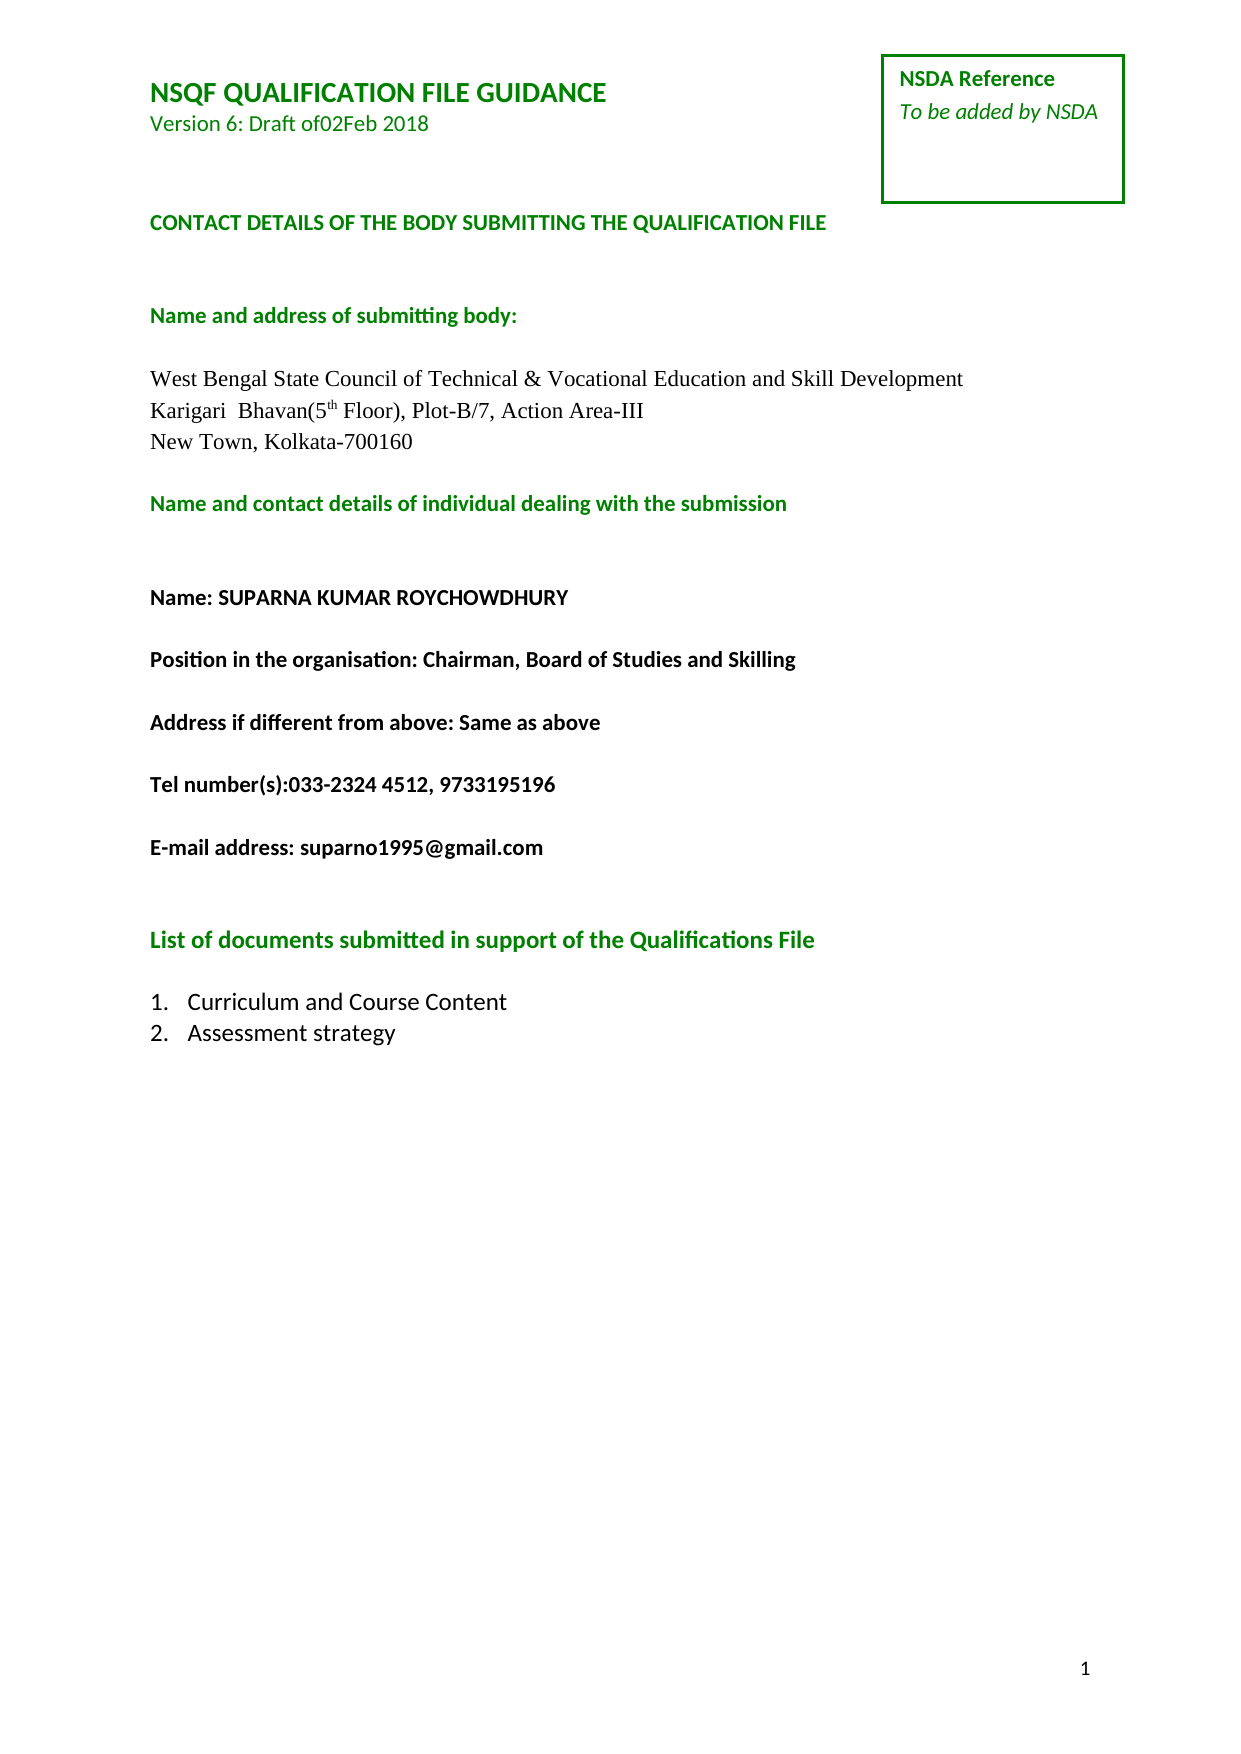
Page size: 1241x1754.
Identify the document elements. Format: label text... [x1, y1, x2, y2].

text New Town, Kolkata-700160 [150, 423, 1090, 454]
text CONTACT DETAILS OF THE BODY SUBMITTING THE QUALIFICATION FILE [150, 204, 1090, 236]
text Address if different from above: Same as above [150, 704, 1090, 736]
text Position in the organisation: Chairman, Board of Studies and Skilling [150, 642, 1090, 673]
text Name and address of submitting body: [150, 298, 1090, 329]
text West Bengal State Council of Technical & Vocational Education and Skill Development [150, 361, 1090, 392]
list Assessment strategy [150, 1017, 1090, 1048]
text Tel number(s):033-2324 4512, 9733195196 [150, 767, 1090, 798]
text Name and contact details of individual dealing with the submission [150, 486, 1090, 517]
list Curriculum and Course Content [150, 986, 1090, 1017]
text E-mail address: suparno1995@gmail.com [150, 829, 1090, 861]
text Name: SUPARNA KUMAR ROYCHOWDHURY [150, 579, 1090, 611]
text Karigari Bhavan(5th Floor), Plot-B/7, Action Area-III [150, 392, 1090, 423]
text List of documents submitted in support of the Qualifications File [150, 923, 1090, 954]
